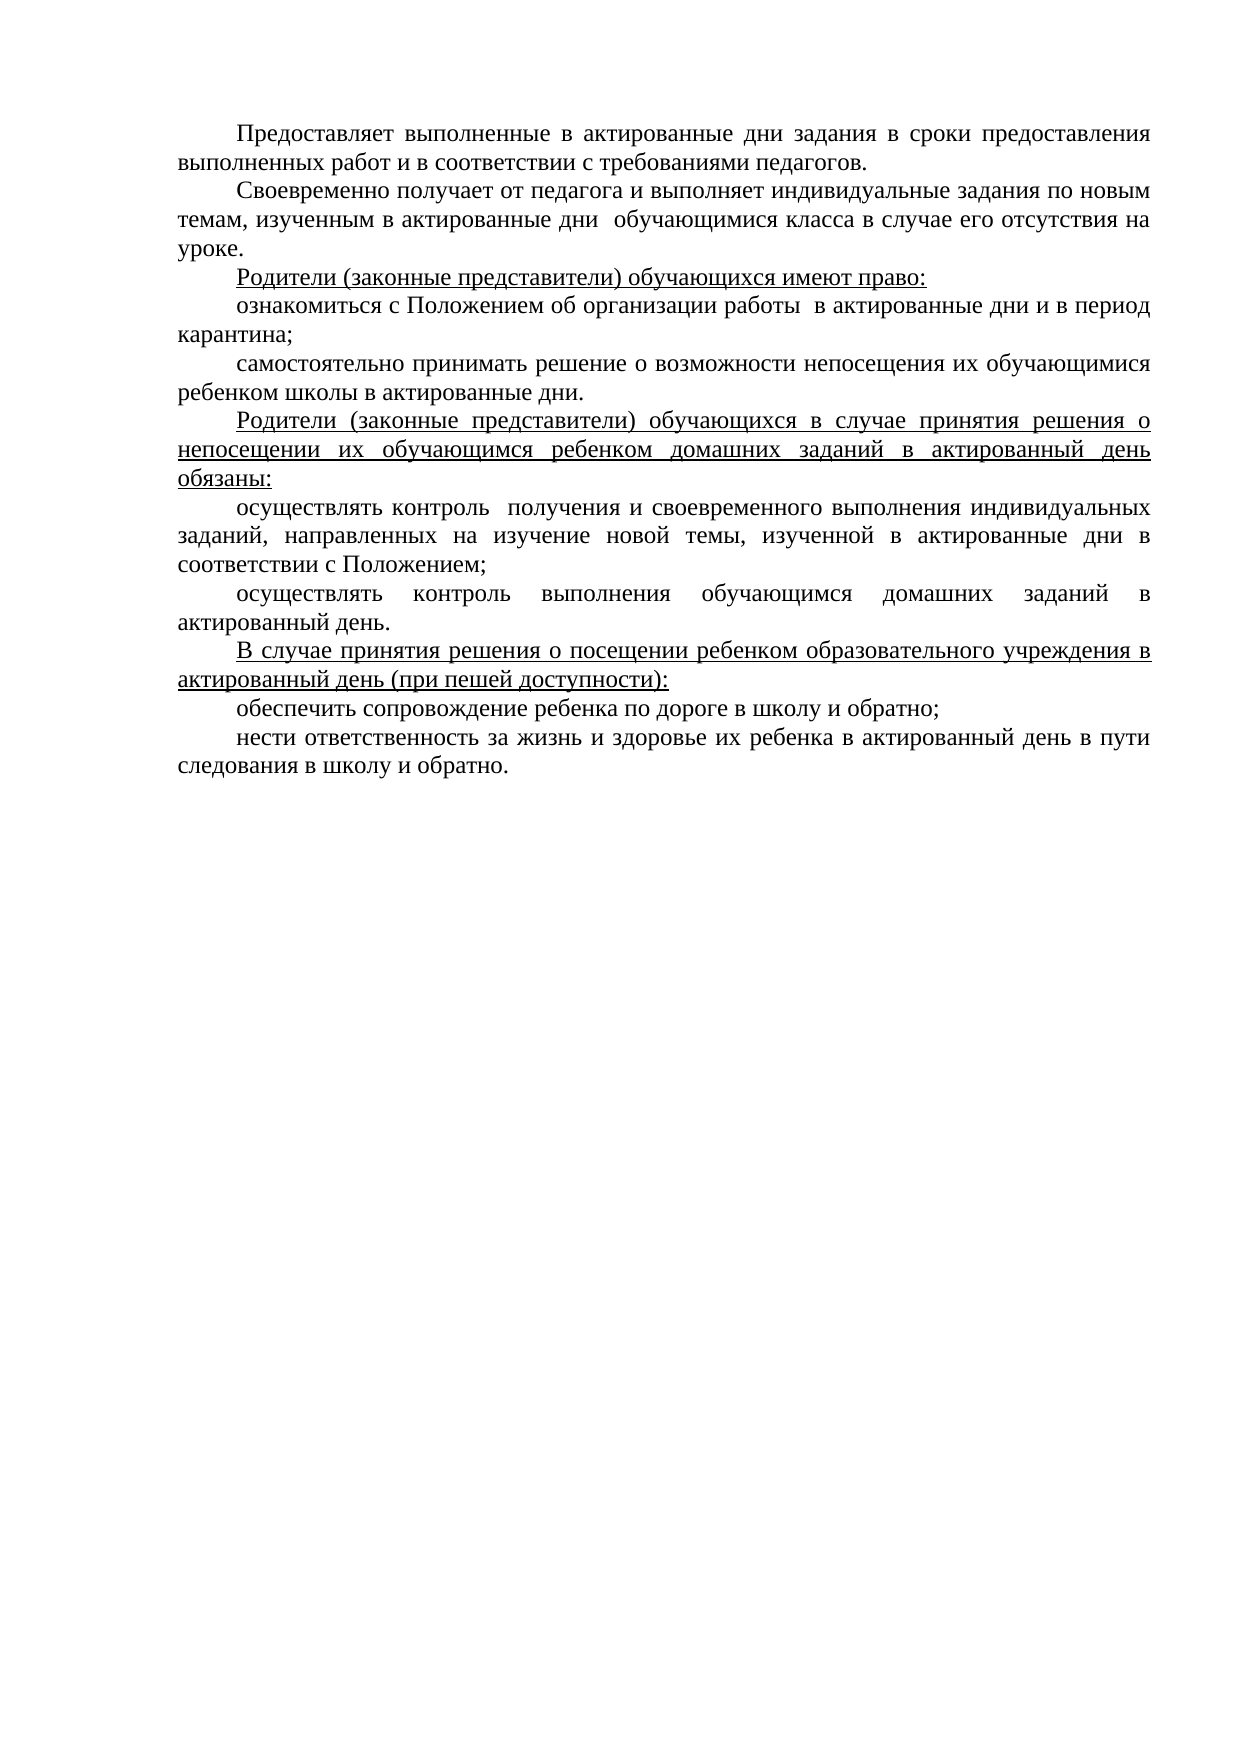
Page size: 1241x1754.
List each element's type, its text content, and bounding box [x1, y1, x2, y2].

list Родители (законные представители) обучающихся имеют право: [177, 262, 1152, 291]
list осуществлять контроль выполнения обучающимся домашних заданий в актированный день. [177, 578, 1152, 636]
list обеспечить сопровождение ребенка по дороге в школу и обратно; [177, 693, 1152, 722]
list ознакомиться с Положением об организации работы в актированные дни и в период карантина; [177, 291, 1152, 348]
list В случае принятия решения о посещении ребенком образовательного учреждения в актированный день (при пешей доступности): [177, 636, 1152, 693]
list самостоятельно принимать решение о возможности непосещения их обучающимися ребенком школы в актированные дни. [177, 348, 1152, 406]
list Своевременно получает от педагога и выполняет индивидуальные задания по новым темам, изученным в актированные дни обучающимися класса в случае его отсутствия на уроке. [177, 176, 1152, 262]
list нести ответственность за жизнь и здоровье их ребенка в актированный день в пути следования в школу и обратно. [177, 722, 1152, 779]
list Предоставляет выполненные в актированные дни задания в сроки предоставления выполненных работ и в соответствии с требованиями педагогов. [177, 118, 1152, 176]
list осуществлять контроль получения и своевременного выполнения индивидуальных заданий, направленных на изучение новой темы, изученной в актированные дни в соответствии с Положением; [177, 492, 1152, 578]
list Родители (законные представители) обучающихся в случае принятия решения о непосещении их обучающимся ребенком домашних заданий в актированный день обязаны: [177, 406, 1152, 492]
